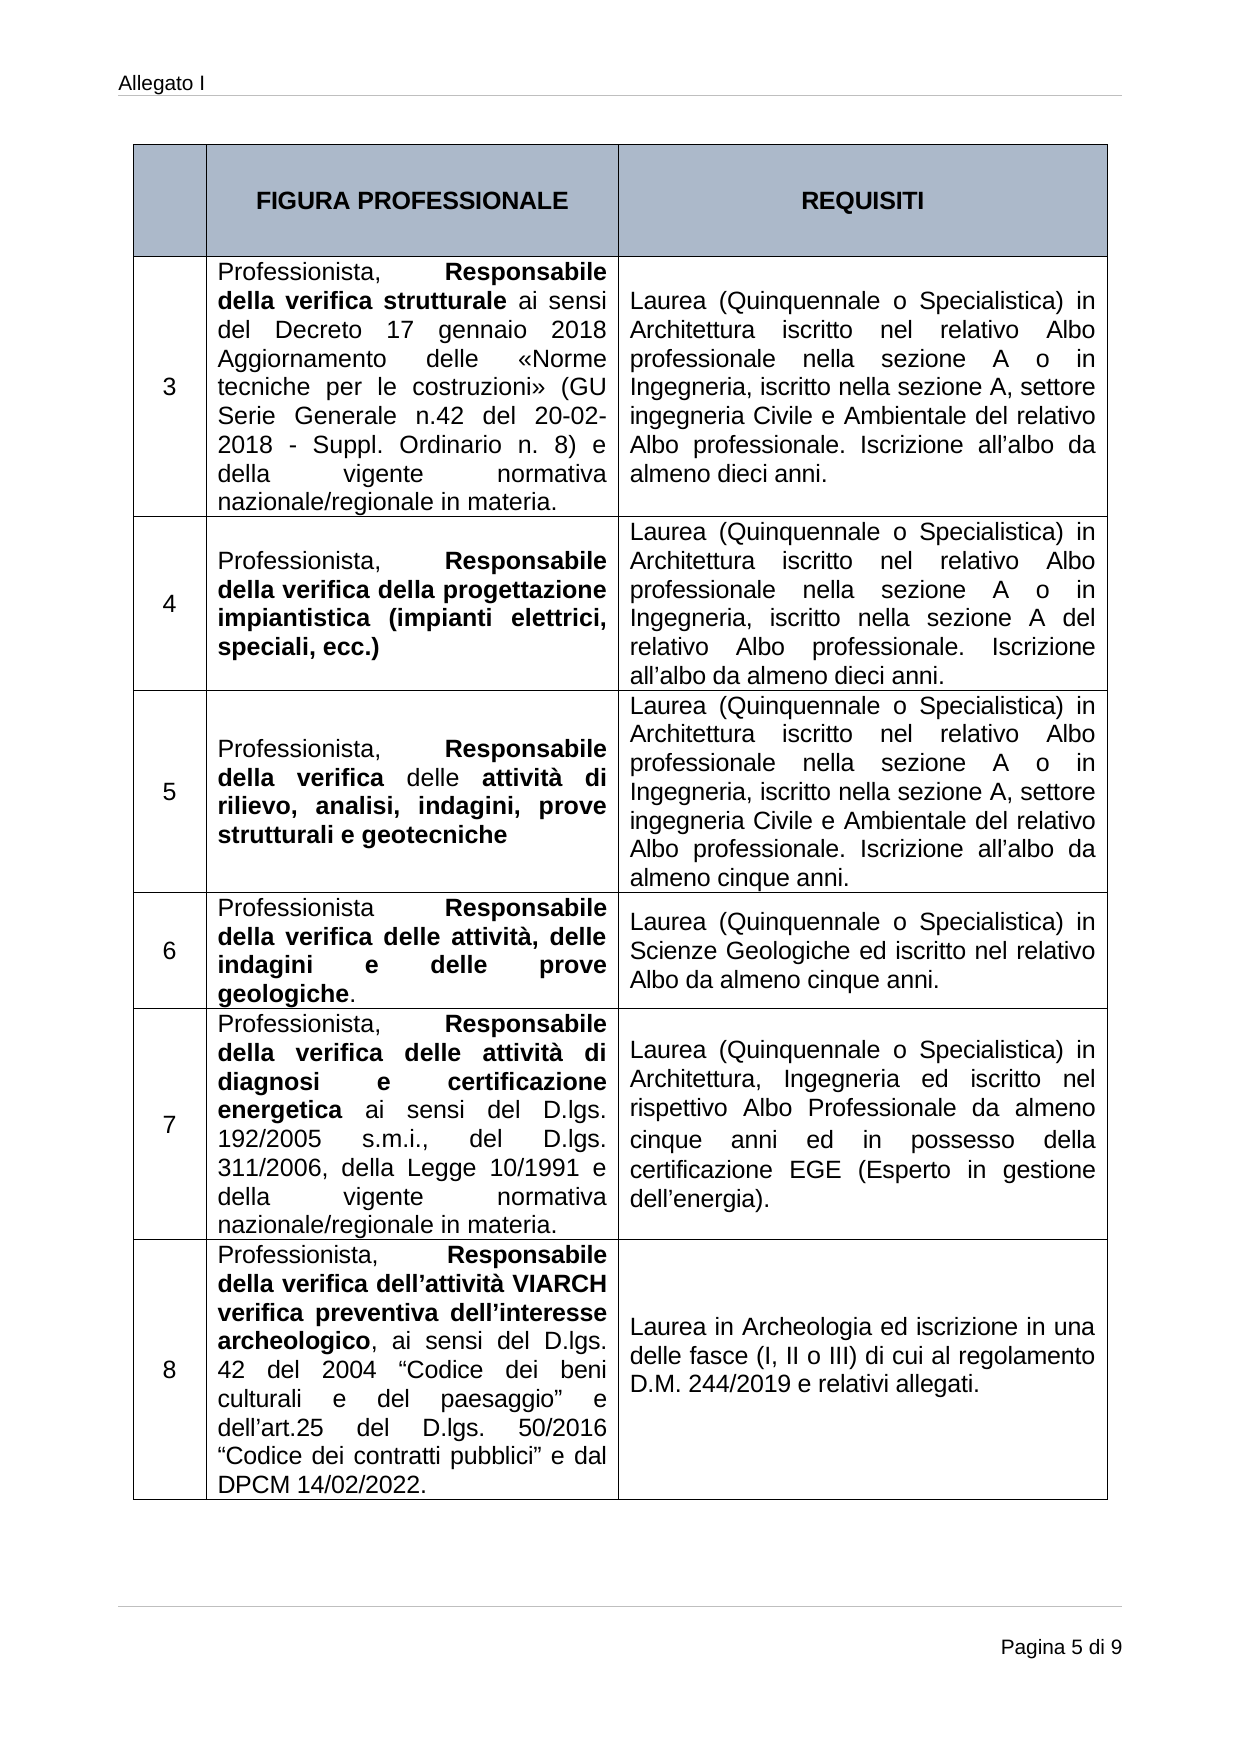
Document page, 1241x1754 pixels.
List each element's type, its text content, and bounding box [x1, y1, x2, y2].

table_cell Professionista Responsabile della verifica delle attività, delle indagini e delle prove geologiche. [207, 893, 618, 1008]
table_cell 6 [134, 893, 206, 1008]
table_cell Laurea in Archeologia ed iscrizione in una delle fasce (I, II o III) di cui al regolamento D.M. 244/2019 e relativi allegati. [619, 1240, 1107, 1499]
table_cell 8 [134, 1240, 206, 1499]
table_cell Laurea (Quinquennale o Specialistica) in Scienze Geologiche ed iscritto nel relativo Albo da almeno cinque anni. [619, 893, 1107, 1008]
table_cell 4 [134, 517, 206, 689]
table_cell Laurea (Quinquennale o Specialistica) in Architettura iscritto nel relativo Albo professionale nella sezione A o in Ingegneria, iscritto nella sezione A del relativo Albo professionale. Iscrizione all’albo da almeno dieci anni. [619, 517, 1107, 689]
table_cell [619, 257, 1107, 516]
table_cell Professionista, Responsabile della verifica dell’attività VIARCH verifica preventiva dell’interesse archeologico, ai sensi del D.lgs. 42 del 2004 “Codice dei beni culturali e del paesaggio” e dell’art.25 del D.lgs. 50/2016 “Codice dei contratti pubblici” e dal DPCM 14/02/2022. [207, 1240, 618, 1499]
table_header [134, 145, 206, 256]
table_cell 5 [134, 691, 206, 892]
table_header REQUISITI [619, 145, 1107, 256]
table_header FIGURA PROFESSIONALE [207, 145, 618, 256]
table_cell Professionista, Responsabile della verifica strutturale ai sensi del Decreto 17 gennaio 2018 Aggiornamento delle «Norme tecniche per le costruzioni» (GU Serie Generale n.42 del 20-02-2018 - Suppl. Ordinario n. 8) e della vigente normativa nazionale/regionale in materia. [207, 257, 618, 516]
table_cell 3 [134, 257, 206, 516]
table_cell Professionista, Responsabile della verifica delle attività di rilievo, analisi, indagini, prove strutturali e geotecniche [207, 691, 618, 892]
table_cell Laurea (Quinquennale o Specialistica) in Architettura iscritto nel relativo Albo professionale nella sezione A o in Ingegneria, iscritto nella sezione A, settore ingegneria Civile e Ambientale del relativo Albo professionale. Iscrizione all’albo da almeno cinque anni. [619, 691, 1107, 892]
table_cell 7 [134, 1009, 206, 1239]
table_cell Professionista, Responsabile della verifica della progettazione impiantistica (impianti elettrici, speciali, ecc.) [207, 517, 618, 689]
table_cell Laurea (Quinquennale o Specialistica) in Architettura, Ingegneria ed iscritto nel rispettivo Albo Professionale da almeno cinque anni ed in possesso della certificazione EGE (Esperto in gestione dell’energia). [619, 1009, 1107, 1239]
table_cell Professionista, Responsabile della verifica delle attività di diagnosi e certificazione energetica ai sensi del D.lgs. 192/2005 s.m.i., del D.lgs. 311/2006, della Legge 10/1991 e della vigente normativa nazionale/regionale in materia. [207, 1009, 618, 1239]
